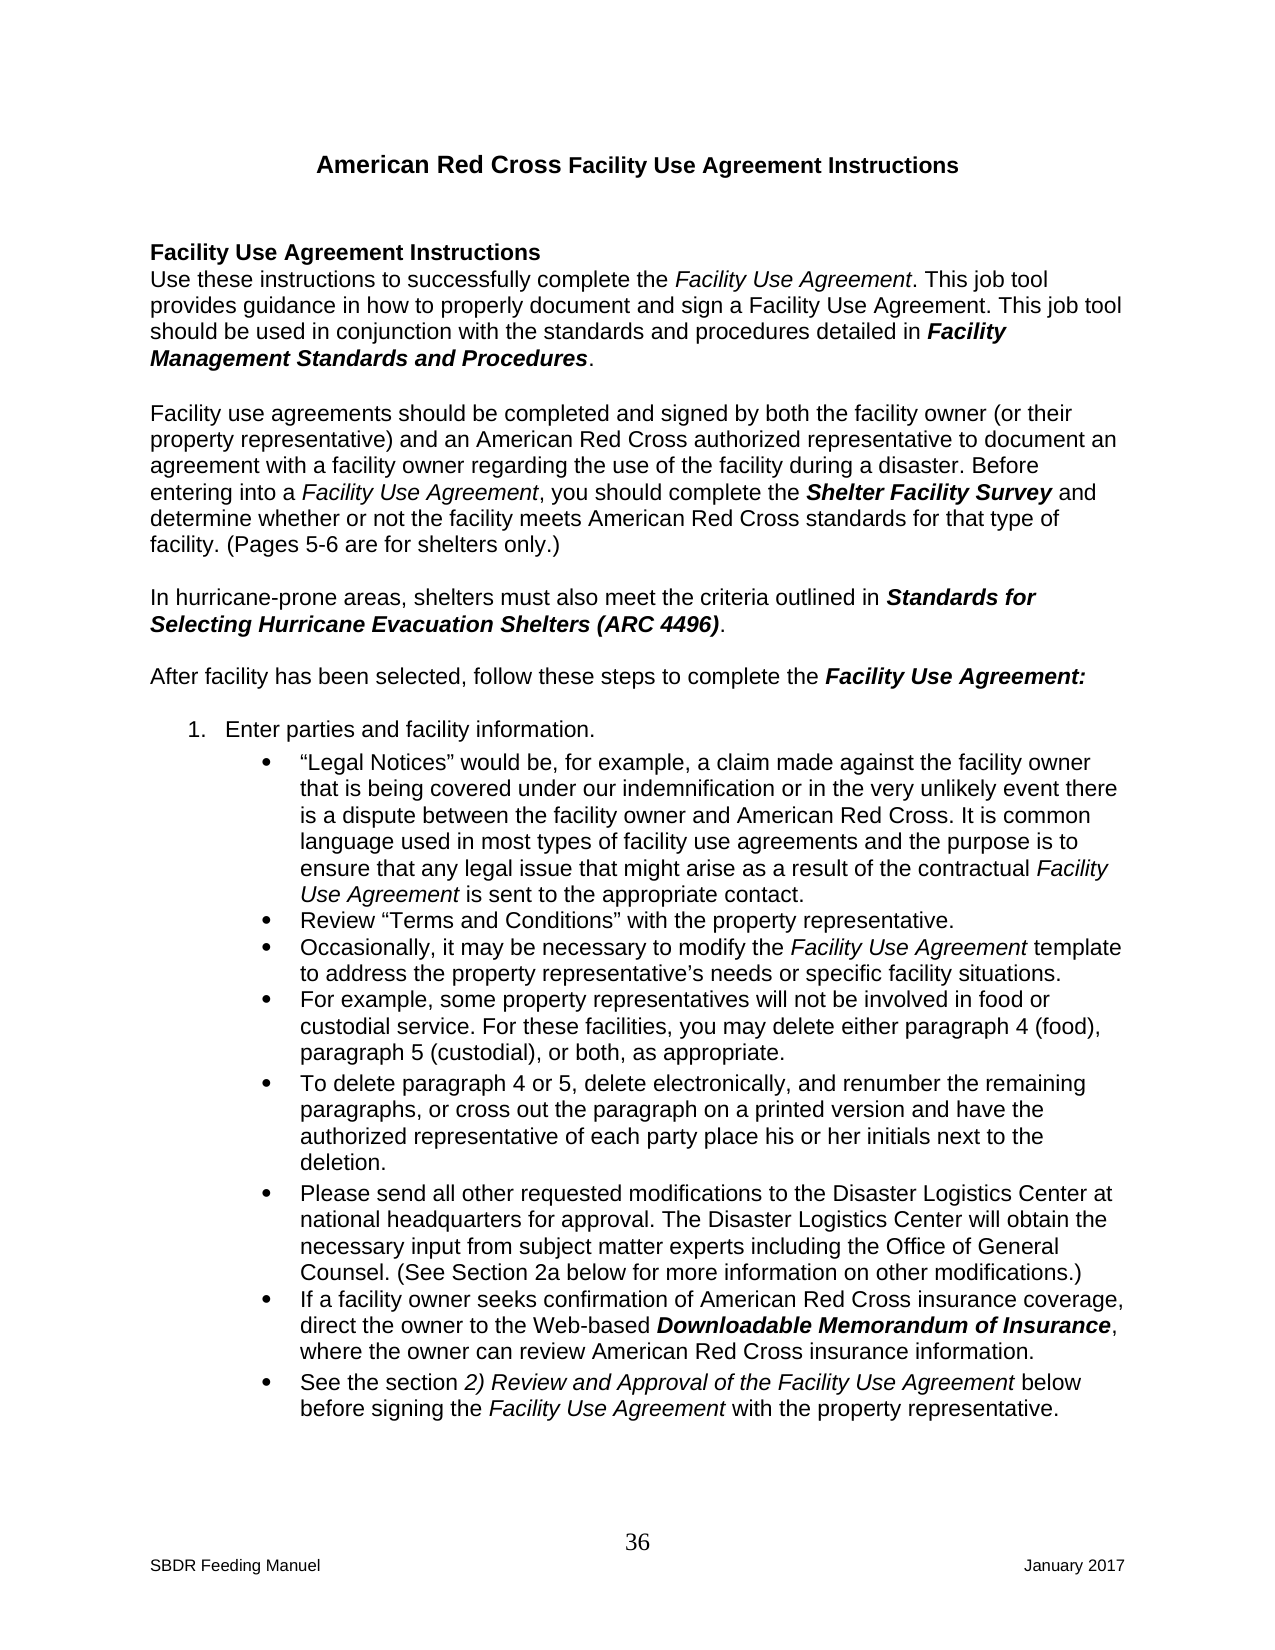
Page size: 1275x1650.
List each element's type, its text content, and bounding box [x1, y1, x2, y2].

list See the section 2) Review and Approval of the Facility Use Agreement below before signing the Facility Use Agreement with the property representative. [262, 1369, 1125, 1421]
text Facility use agreements should be completed and signed by both the facility owner (or their property representative) and an American Red Cross authorized representative to document an agreement with a facility owner regarding the use of the facility during a disaster. Before entering into a Facility Use Agreement, you should complete the Shelter Facility Survey and determine whether or not the facility meets American Red Cross standards for that type of facility. (Pages 5-6 are for shelters only.) [150, 400, 1125, 558]
list Review “Terms and Conditions” with the property representative. [262, 907, 1125, 933]
text Use these instructions to successfully complete the Facility Use Agreement. This job tool provides guidance in how to properly document and sign a Facility Use Agreement. This job tool should be used in conjunction with the standards and procedures detailed in Facility Management Standards and Procedures. [150, 266, 1125, 371]
list Please send all other requested modifications to the Disaster Logistics Center at national headquarters for approval. The Disaster Logistics Center will obtain the necessary input from subject matter experts including the Office of General Counsel. (See Section 2a below for more information on other modifications.) [262, 1180, 1125, 1286]
list Enter parties and facility information. [187, 716, 1125, 742]
text After facility has been selected, follow these steps to complete the Facility Use Agreement: [150, 663, 1125, 689]
text American Red Cross Facility Use Agreement Instructions [150, 150, 1125, 179]
list For example, some property representatives will not be involved in food or custodial service. For these facilities, you may delete either paragraph 4 (food), paragraph 5 (custodial), or both, as appropriate. [262, 986, 1125, 1065]
list If a facility owner seeks confirmation of American Red Cross insurance coverage, direct the owner to the Web-based Downloadable Memorandum of Insurance, where the owner can review American Red Cross insurance information. [262, 1286, 1125, 1364]
list To delete paragraph 4 or 5, delete electronically, and renumber the remaining paragraphs, or cross out the paragraph on a printed version and have the authorized representative of each party place his or her initials next to the deletion. [262, 1070, 1125, 1175]
text In hurricane-prone areas, shelters must also meet the criteria outlined in Standards for Selecting Hurricane Evacuation Shelters (ARC 4496). [150, 584, 1125, 637]
text Facility Use Agreement Instructions [150, 239, 1125, 266]
list “Legal Notices” would be, for example, a claim made against the facility owner that is being covered under our indemnification or in the very unlikely event there is a dispute between the facility owner and American Red Cross. It is common language used in most types of facility use agreements and the purpose is to ensure that any legal issue that might arise as a result of the contractual Facility Use Agreement is sent to the appropriate contact. [262, 749, 1125, 907]
list Occasionally, it may be necessary to modify the Facility Use Agreement template to address the property representative’s needs or specific facility situations. [262, 933, 1125, 986]
